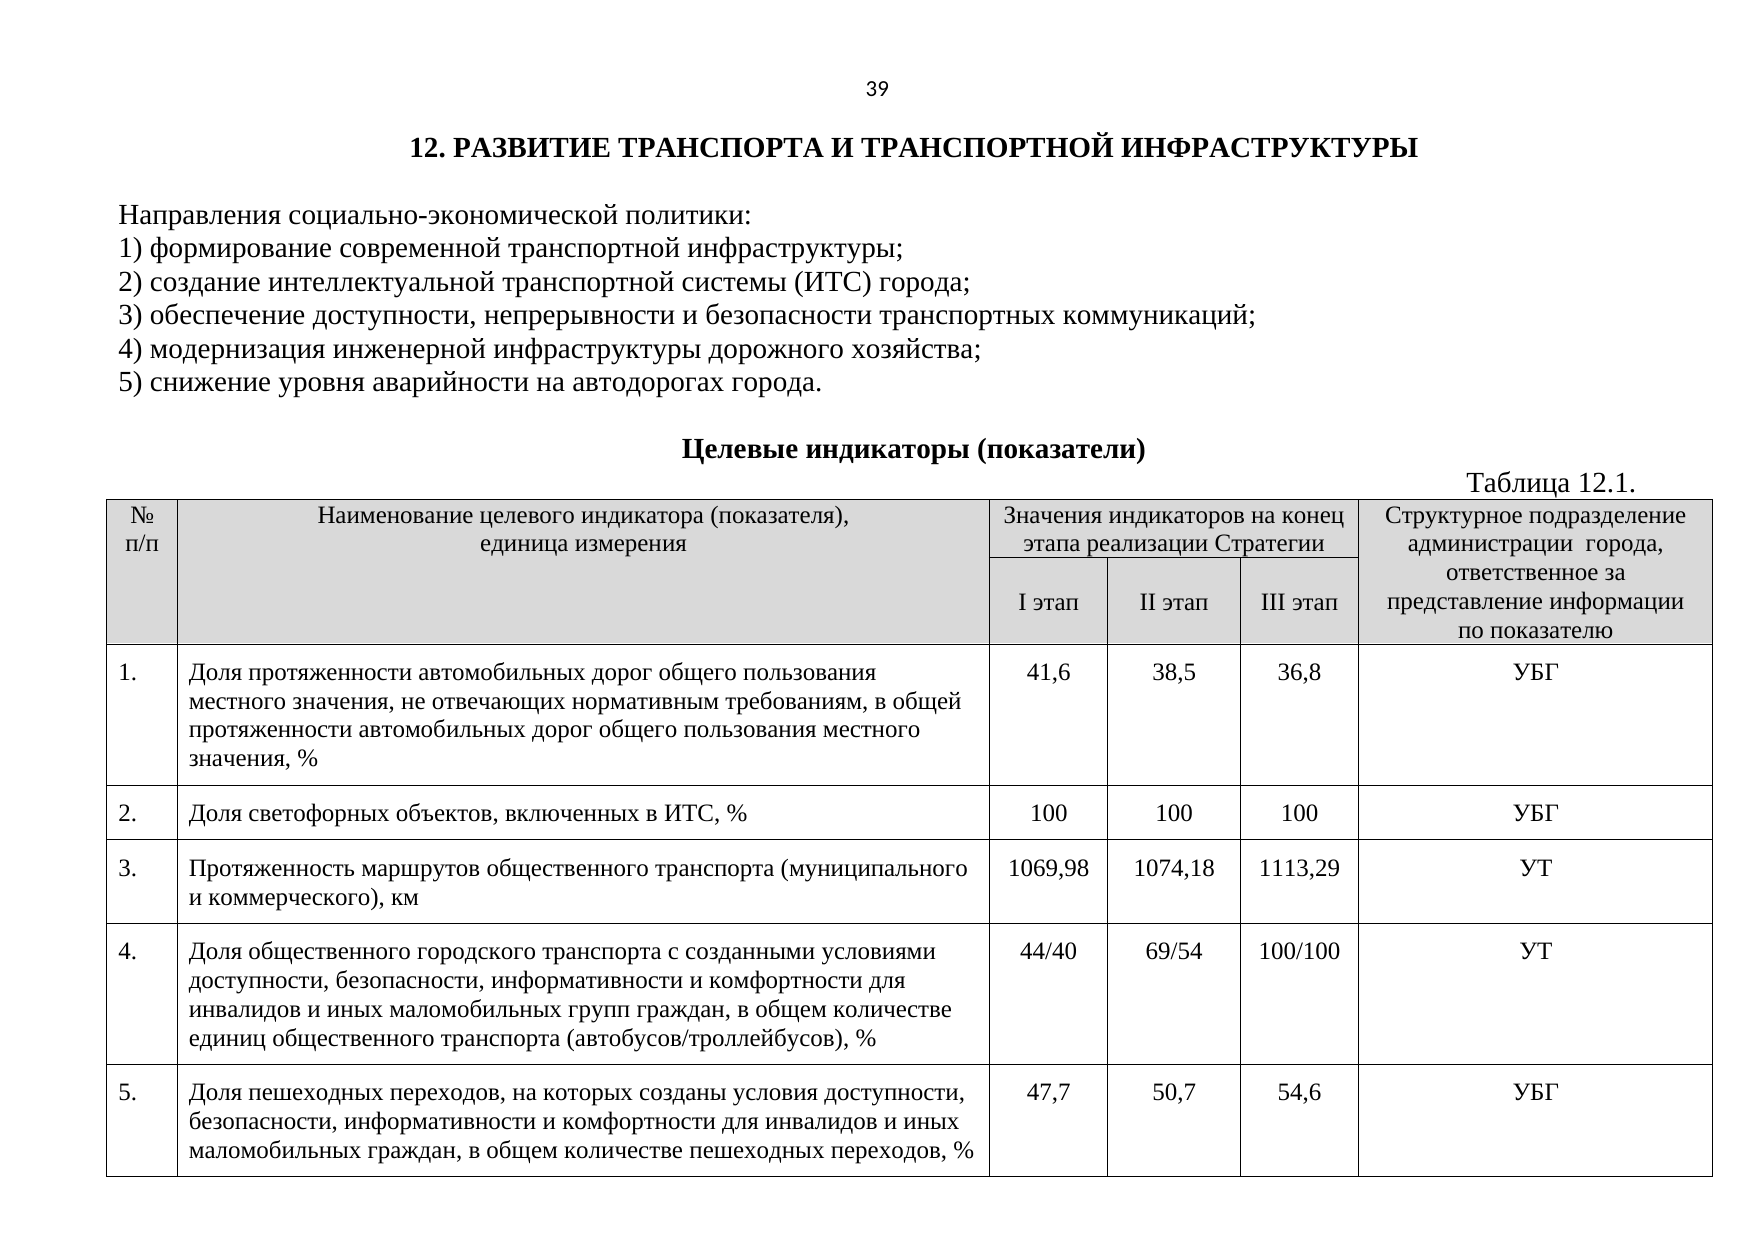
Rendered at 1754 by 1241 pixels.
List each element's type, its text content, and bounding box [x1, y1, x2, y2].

text Таблица 12.1. [118, 465, 1636, 499]
table_cell 50,7 [1108, 1065, 1240, 1176]
subtitle 12. РАЗВИТИЕ ТРАНСПОРТА И ТРАНСПОРТНОЙ ИНФРАСТРУКТУРЫ [118, 130, 1636, 163]
table_cell 1113,29 [1241, 840, 1358, 923]
table_cell Протяженность маршрутов общественного транспорта (муниципального и коммерческого), км [178, 840, 989, 923]
text 4) модернизация инженерной инфраструктуры дорожного хозяйства; [118, 331, 1636, 364]
table_header Значения индикаторов на конец этапа реализации Стратегии [990, 500, 1358, 557]
table_cell УБГ [1359, 1065, 1712, 1176]
table_cell I этап [990, 558, 1107, 643]
table_cell 100/100 [1241, 924, 1358, 1064]
table_header Структурное подразделение администрации города, ответственное за представление информации по показателю [1359, 500, 1712, 643]
table_cell 100 [1241, 786, 1358, 839]
text Направления социально-экономической политики: [118, 197, 1636, 230]
table_cell 1069,98 [990, 840, 1107, 923]
table_cell [107, 924, 177, 1064]
table_cell II этап [1108, 558, 1240, 643]
table_cell УБГ [1359, 645, 1712, 784]
table_cell 1074,18 [1108, 840, 1240, 923]
table_cell 100 [990, 786, 1107, 839]
table_cell Доля общественного городского транспорта с созданными условиями доступности, безопасности, информативности и комфортности для инвалидов и иных маломобильных групп граждан, в общем количестве единиц общественного транспорта (автобусов/троллейбусов), % [178, 924, 989, 1064]
table_cell 41,6 [990, 645, 1107, 784]
table_cell 69/54 [1108, 924, 1240, 1064]
table_cell Доля протяженности автомобильных дорог общего пользования местного значения, не отвечающих нормативным требованиям, в общей протяженности автомобильных дорог общего пользования местного значения, % [178, 645, 989, 784]
table_header Наименование целевого индикатора (показателя), единица измерения [178, 500, 989, 643]
table_cell 100 [1108, 786, 1240, 839]
table_cell Доля светофорных объектов, включенных в ИТС, % [178, 786, 989, 839]
table_cell 36,8 [1241, 645, 1358, 784]
table_cell [107, 786, 177, 839]
table_cell УТ [1359, 840, 1712, 923]
table_header № п/п [107, 500, 177, 643]
table_cell Доля пешеходных переходов, на которых созданы условия доступности, безопасности, информативности и комфортности для инвалидов и иных маломобильных граждан, в общем количестве пешеходных переходов, % [178, 1065, 989, 1176]
text 5) снижение уровня аварийности на автодорогах города. [118, 364, 1636, 398]
table_cell УТ [1359, 924, 1712, 1064]
table_cell 44/40 [990, 924, 1107, 1064]
table_cell [107, 645, 177, 784]
text 2) создание интеллектуальной транспортной системы (ИТС) города; [118, 264, 1636, 297]
subtitle Целевые индикаторы (показатели) [118, 432, 1636, 465]
table_cell III этап [1241, 558, 1358, 643]
text 1) формирование современной транспортной инфраструктуры; [118, 230, 1636, 264]
table_cell 38,5 [1108, 645, 1240, 784]
table_cell [107, 840, 177, 923]
table_cell УБГ [1359, 786, 1712, 839]
text 3) обеспечение доступности, непрерывности и безопасности транспортных коммуникаций; [118, 297, 1636, 331]
table_cell [107, 1065, 177, 1176]
table_cell 54,6 [1241, 1065, 1358, 1176]
table_cell 47,7 [990, 1065, 1107, 1176]
